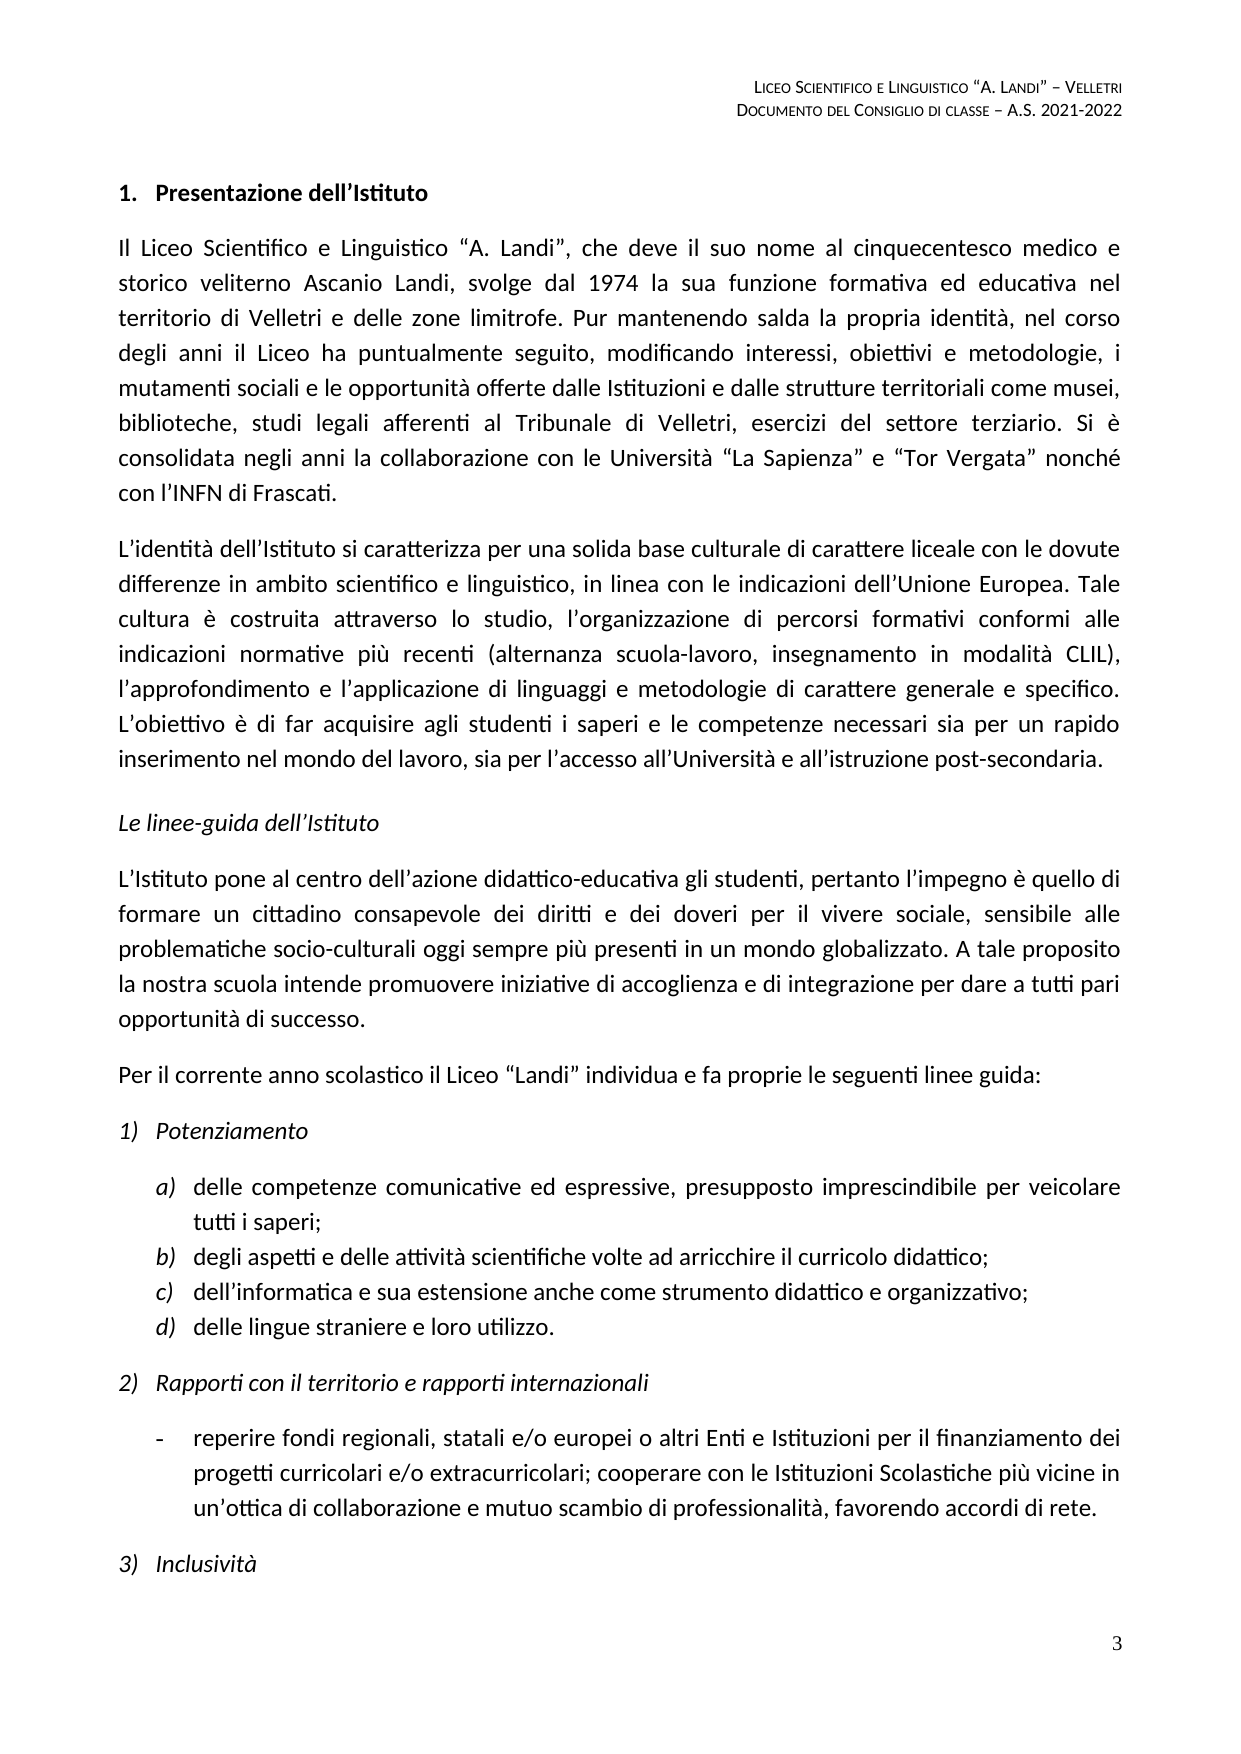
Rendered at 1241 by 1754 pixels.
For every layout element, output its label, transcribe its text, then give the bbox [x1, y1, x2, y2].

text Le linee-guida dell’Istituto [118, 807, 1122, 838]
text 1) Potenziamento [118, 1115, 1122, 1146]
text 3) Inclusività [118, 1548, 1122, 1579]
list reperire fondi regionali, statali e/o europei o altri Enti e Istituzioni per il finanziamento dei progetti curricolari e/o extracurricolari; cooperare con le Istituzioni Scolastiche più vicine in un’ottica di collaborazione e mutuo scambio di professionalità, favorendo accordi di rete. [155, 1422, 1122, 1523]
text 2) Rapporti con il territorio e rapporti internazionali [118, 1367, 1122, 1397]
list dell’informatica e sua estensione anche come strumento didattico e organizzativo; [156, 1276, 1122, 1306]
list delle competenze comunicative ed espressive, presupposto imprescindibile per veicolare tutti i saperi; [156, 1171, 1122, 1236]
list degli aspetti e delle attività scientifiche volte ad arricchire il curricolo didattico; [156, 1241, 1122, 1271]
text Il Liceo Scientifico e Linguistico “A. Landi”, che deve il suo nome al cinquecentesco medico e storico veliterno Ascanio Landi, svolge dal 1974 la sua funzione formativa ed educativa nel territorio di Velletri e delle zone limitrofe. Pur mantenendo salda la propria identità, nel corso degli anni il Liceo ha puntualmente seguito, modificando interessi, obiettivi e metodologie, i mutamenti sociali e le opportunità offerte dalle Istituzioni e dalle strutture territoriali come musei, biblioteche, studi legali afferenti al Tribunale di Velletri, esercizi del settore terziario. Si è consolidata negli anni la collaborazione con le Università “La Sapienza” e “Tor Vergata” nonché con l’INFN di Frascati. [118, 232, 1122, 508]
text 1. Presentazione dell’Istituto [118, 177, 1122, 207]
text L’identità dell’Istituto si caratterizza per una solida base culturale di carattere liceale con le dovute differenze in ambito scientifico e linguistico, in linea con le indicazioni dell’Unione Europea. Tale cultura è costruita attraverso lo studio, l’organizzazione di percorsi formativi conformi alle indicazioni normative più recenti (alternanza scuola-lavoro, insegnamento in modalità CLIL), l’approfondimento e l’applicazione di linguaggi e metodologie di carattere generale e specifico. L’obiettivo è di far acquisire agli studenti i saperi e le competenze necessari sia per un rapido inserimento nel mondo del lavoro, sia per l’accesso all’Università e all’istruzione post-secondaria. [118, 533, 1122, 774]
text Per il corrente anno scolastico il Liceo “Landi” individua e fa proprie le seguenti linee guida: [118, 1059, 1122, 1090]
text L’Istituto pone al centro dell’azione didattico-educativa gli studenti, pertanto l’impegno è quello di formare un cittadino consapevole dei diritti e dei doveri per il vivere sociale, sensibile alle problematiche socio-culturali oggi sempre più presenti in un mondo globalizzato. A tale proposito la nostra scuola intende promuovere iniziative di accoglienza e di integrazione per dare a tutti pari opportunità di successo. [118, 863, 1122, 1034]
list delle lingue straniere e loro utilizzo. [156, 1311, 1122, 1341]
